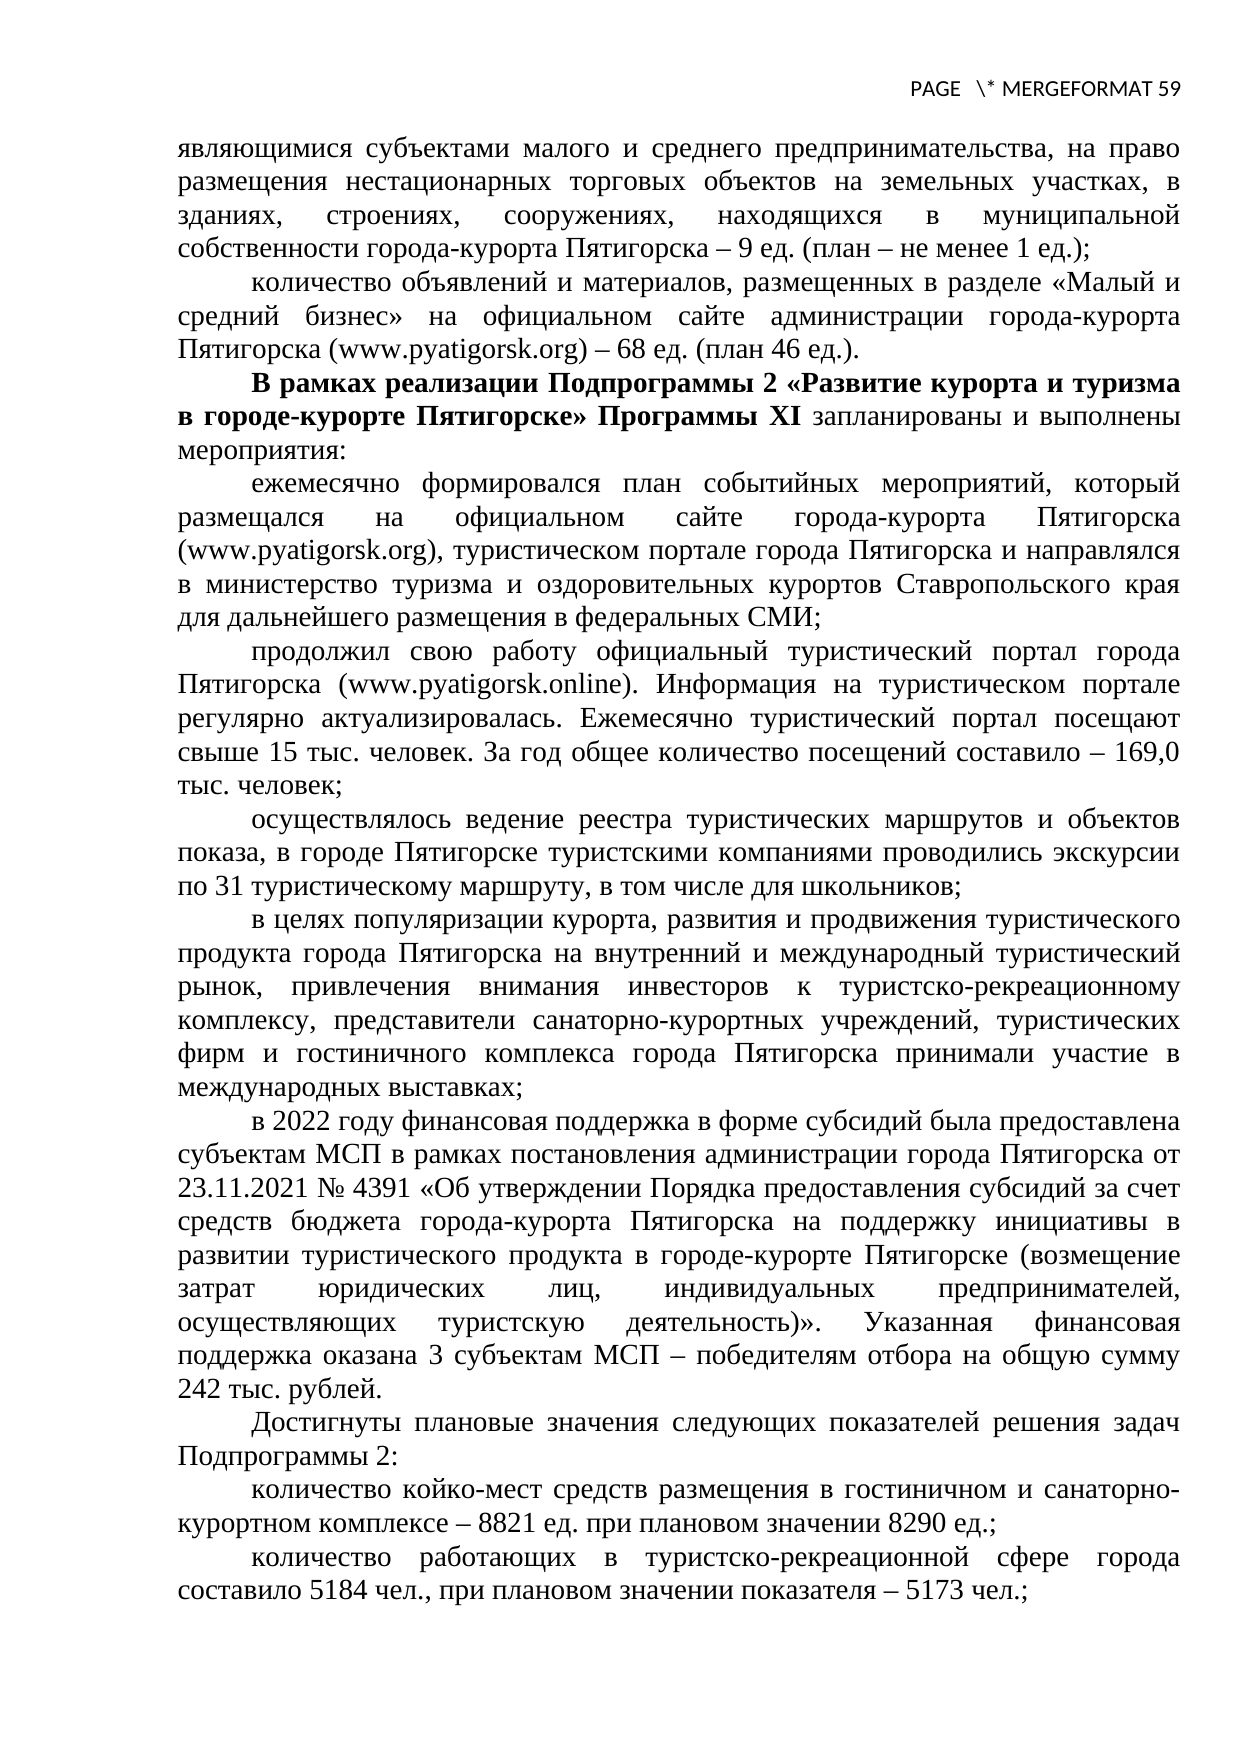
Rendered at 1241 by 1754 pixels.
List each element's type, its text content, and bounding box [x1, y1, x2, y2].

text в 2022 году финансовая поддержка в форме субсидий была предоставлена субъектам МСП в рамках постановления администрации города Пятигорска от 23.11.2021 № 4391 «Об утверждении Порядка предоставления субсидий за счет средств бюджета города-курорта Пятигорска на поддержку инициативы в развитии туристического продукта в городе-курорте Пятигорске (возмещение затрат юридических лиц, индивидуальных предпринимателей, осуществляющих туристскую деятельность)». Указанная финансовая поддержка оказана 3 субъектам МСП – победителям отбора на общую сумму 242 тыс. рублей. [177, 1103, 1181, 1404]
text Достигнуты плановые значения следующих показателей решения задач Подпрограммы 2: [177, 1404, 1181, 1472]
text продолжил свою работу официальный туристический портал города Пятигорска (www.pyatigorsk.online). Информация на туристическом портале регулярно актуализировалась. Ежемесячно туристический портал посещают свыше 15 тыс. человек. За год общее количество посещений составило – 169,0 тыс. человек; [177, 633, 1181, 801]
text количество койко-мест средств размещения в гостиничном и санаторно-курортном комплексе – 8821 ед. при плановом значении 8290 ед.; [177, 1472, 1181, 1539]
text ежемесячно формировался план событийных мероприятий, который размещался на официальном сайте города-курорта Пятигорска (www.pyatigorsk.org), туристическом портале города Пятигорска и направлялся в министерство туризма и оздоровительных курортов Ставропольского края для дальнейшего размещения в федеральных СМИ; [177, 465, 1181, 633]
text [177, 130, 1181, 264]
list количество работающих в туристско-рекреационной сфере города составило 5184 чел., при плановом значении показателя – 5173 чел.; [177, 1539, 1181, 1606]
text осуществлялось ведение реестра туристических маршрутов и объектов показа, в городе Пятигорске туристскими компаниями проводились экскурсии по 31 туристическому маршруту, в том числе для школьников; [177, 801, 1181, 901]
text в целях популяризации курорта, развития и продвижения туристического продукта города Пятигорска на внутренний и международный туристический рынок, привлечения внимания инвесторов к туристско-рекреационному комплексу, представители санаторно-курортных учреждений, туристических фирм и гостиничного комплекса города Пятигорска принимали участие в международных выставках; [177, 901, 1181, 1103]
text количество объявлений и материалов, размещенных в разделе «Малый и средний бизнес» на официальном сайте администрации города-курорта Пятигорска (www.pyatigorsk.org) – 68 ед. (план 46 ед.). [177, 264, 1181, 365]
text В рамках реализации Подпрограммы 2 «Развитие курорта и туризма в городе-курорте Пятигорске» Программы XI запланированы и выполнены мероприятия: [177, 365, 1181, 465]
